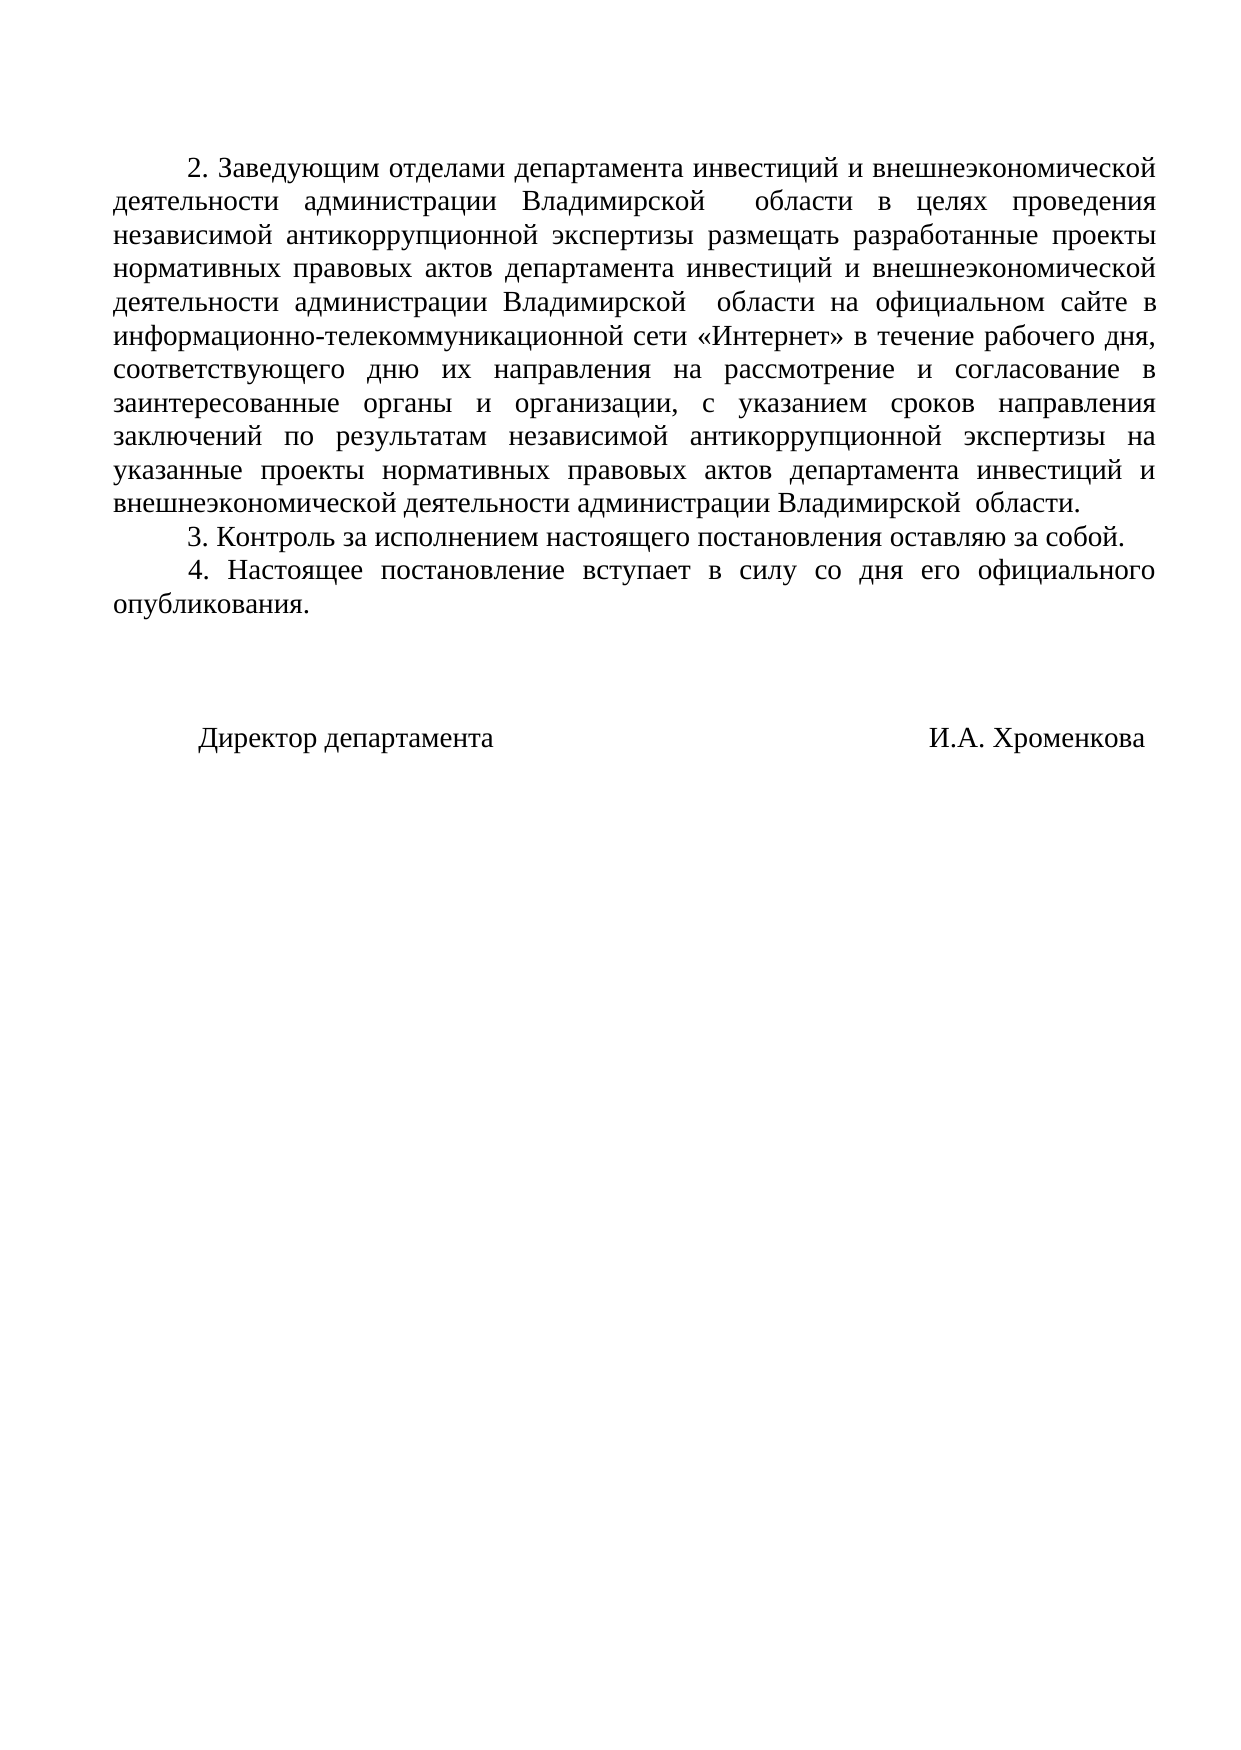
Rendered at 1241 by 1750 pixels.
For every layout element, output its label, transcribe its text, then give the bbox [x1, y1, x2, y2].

table_header И.А. Хроменкова [799, 720, 1156, 754]
text 2. Заведующим отделами департамента инвестиций и внешнеэкономической деятельности администрации Владимирской области в целях проведения независимой антикоррупционной экспертизы размещать разработанные проекты нормативных правовых актов департамента инвестиций и внешнеэкономической деятельности администрации Владимирской области на официальном сайте в информационно-телекоммуникационной сети «Интернет» в течение рабочего дня, соответствующего дню их направления на рассмотрение и согласование в заинтересованные органы и организации, с указанием сроков направления заключений по результатам независимой антикоррупционной экспертизы на указанные проекты нормативных правовых актов департамента инвестиций и внешнеэкономической деятельности администрации Владимирской области. [113, 150, 1157, 519]
table_header Директор департамента [84, 720, 799, 754]
text 3. Контроль за исполнением настоящего постановления оставляю за собой. [113, 519, 1157, 552]
text 4. Настоящее постановление вступает в силу со дня его официального опубликования. [113, 552, 1157, 619]
